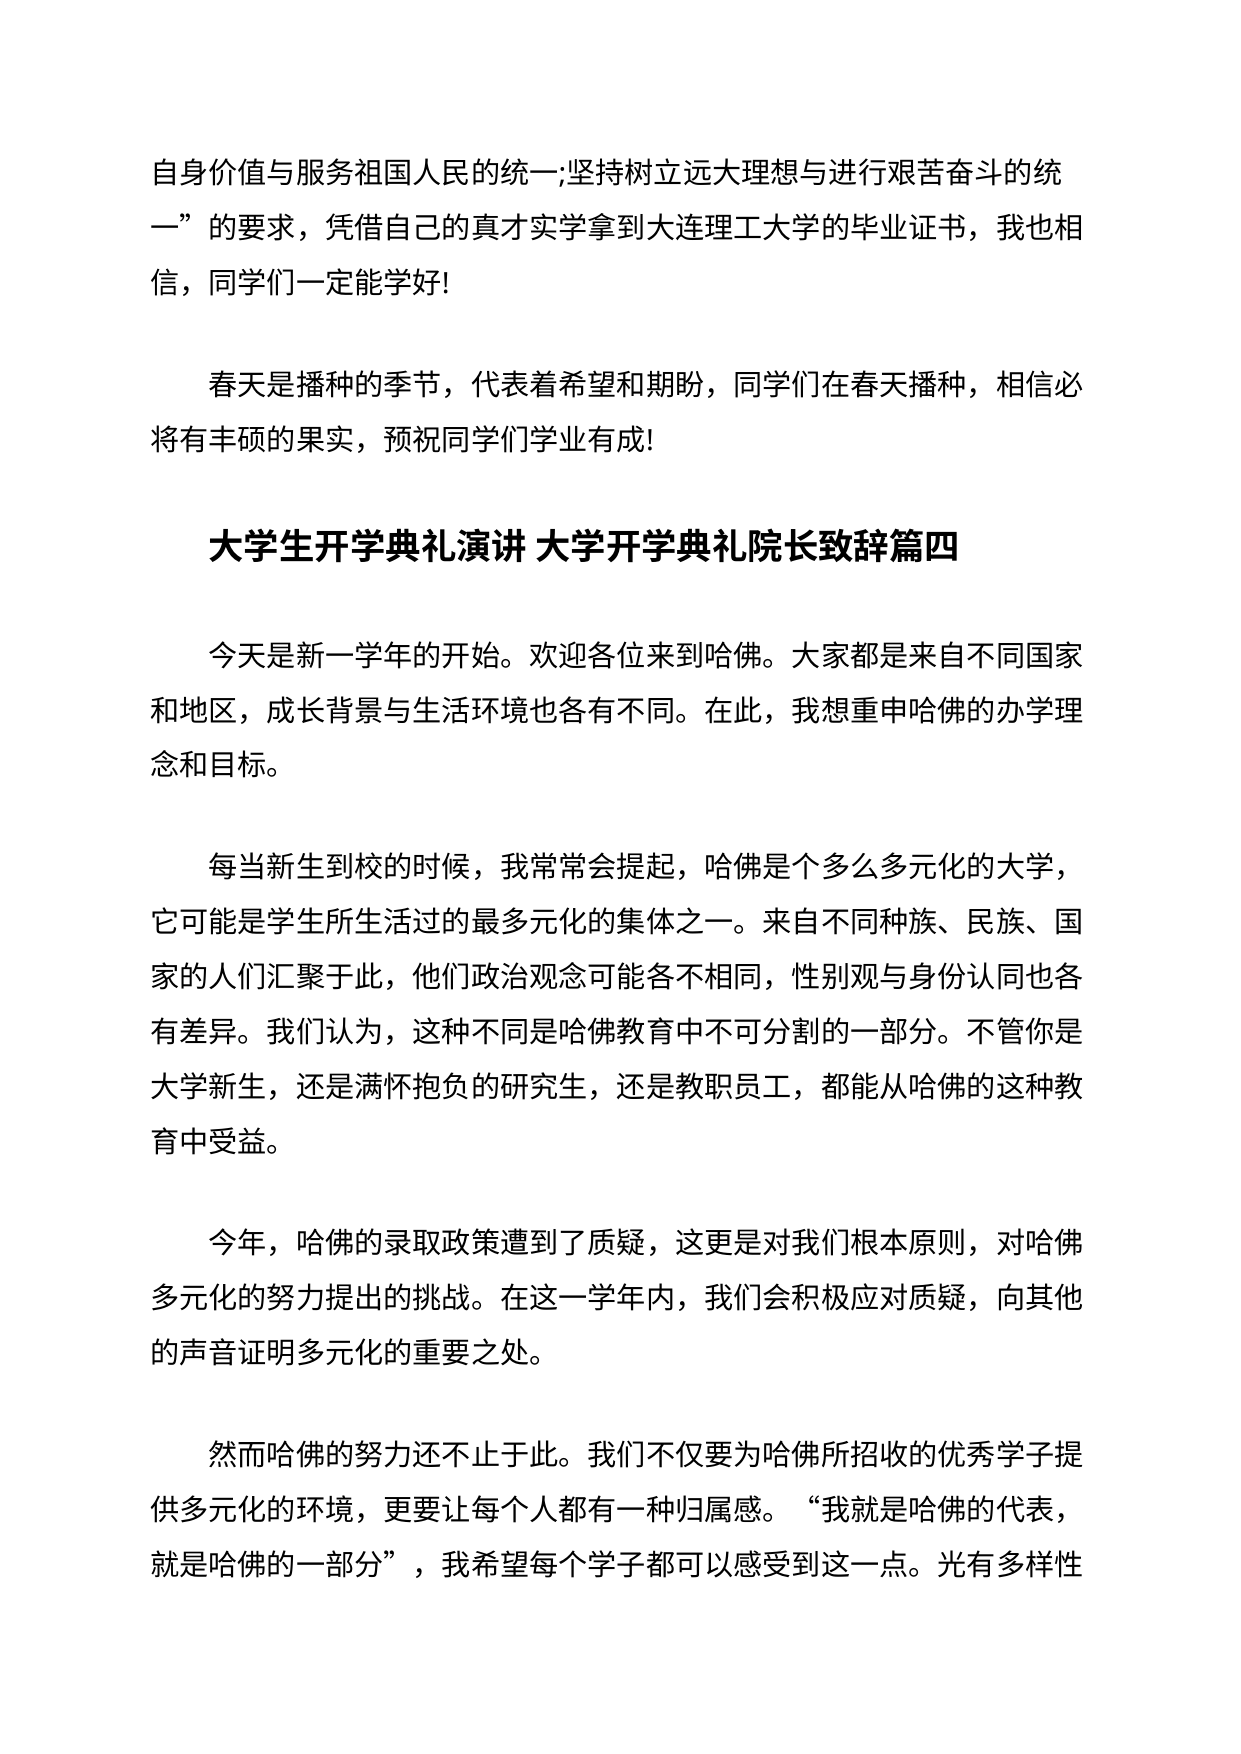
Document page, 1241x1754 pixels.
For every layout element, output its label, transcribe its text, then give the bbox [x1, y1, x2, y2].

text 大学生开学典礼演讲 大学开学典礼院长致辞篇四 [150, 519, 1090, 570]
text 春天是播种的季节，代表着希望和期盼，同学们在春天播种，相信必将有丰硕的果实，预祝同学们学业有成! [150, 362, 1090, 459]
text 今天是新一学年的开始。欢迎各位来到哈佛。大家都是来自不同国家和地区，成长背景与生活环境也各有不同。在此，我想重申哈佛的办学理念和目标。 [150, 632, 1090, 784]
text 每当新生到校的时候，我常常会提起，哈佛是个多么多元化的大学，它可能是学生所生活过的最多元化的集体之一。来自不同种族、民族、国家的人们汇聚于此，他们政治观念可能各不相同，性别观与身份认同也各有差异。我们认为，这种不同是哈佛教育中不可分割的一部分。不管你是大学新生，还是满怀抱负的研究生，还是教职员工，都能从哈佛的这种教育中受益。 [150, 844, 1090, 1161]
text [150, 150, 1090, 302]
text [150, 1432, 1090, 1584]
text 今年，哈佛的录取政策遭到了质疑，这更是对我们根本原则，对哈佛多元化的努力提出的挑战。在这一学年内，我们会积极应对质疑，向其他的声音证明多元化的重要之处。 [150, 1220, 1090, 1372]
